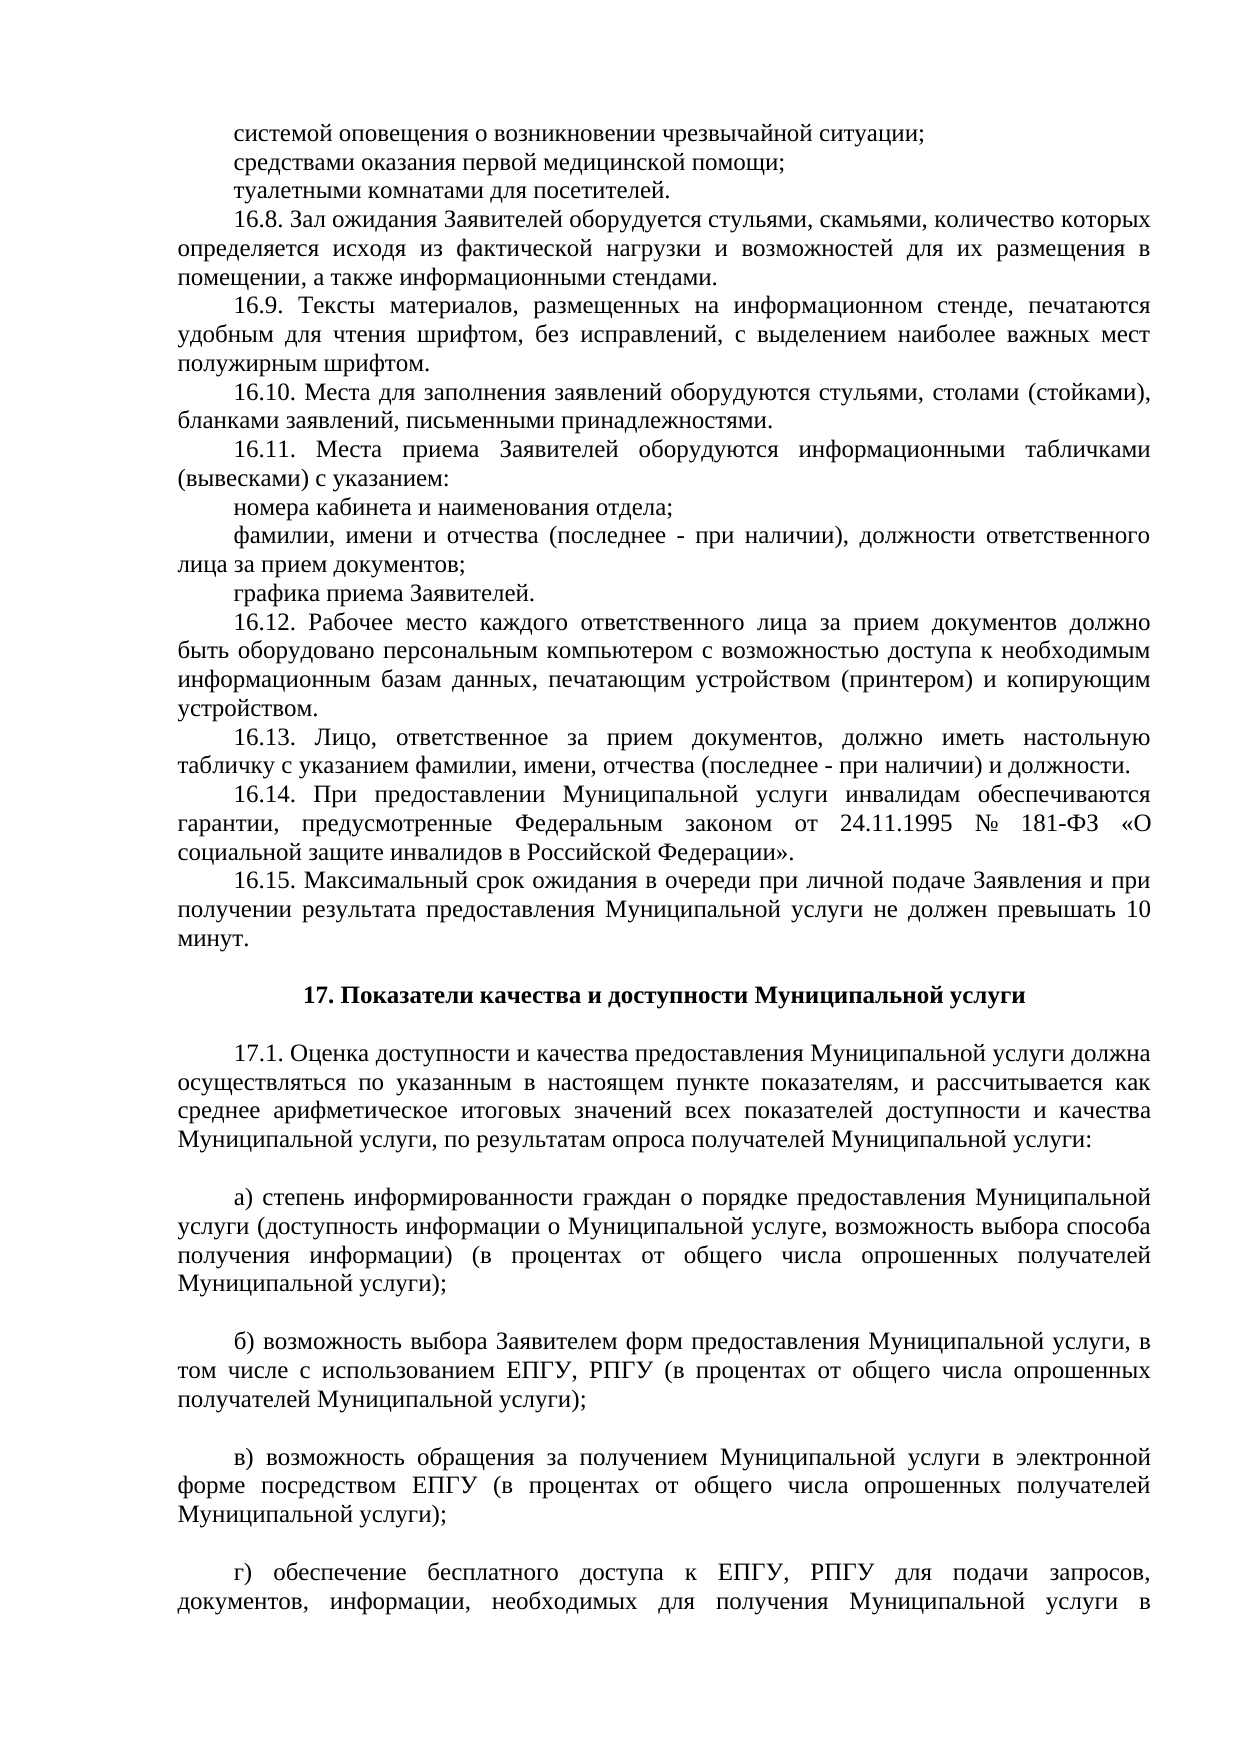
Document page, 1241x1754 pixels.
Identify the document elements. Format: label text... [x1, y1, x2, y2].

text 16.14. При предоставлении Муниципальной услуги инвалидам обеспечиваются гарантии, предусмотренные Федеральным законом от 24.11.1995 № 181-ФЗ «О социальной защите инвалидов в Российской Федерации». [177, 779, 1152, 866]
text 16.9. Тексты материалов, размещенных на информационном стенде, печатаются удобным для чтения шрифтом, без исправлений, с выделением наиболее важных мест полужирным шрифтом. [177, 291, 1152, 377]
text в) возможность обращения за получением Муниципальной услуги в электронной форме посредством ЕПГУ (в процентах от общего числа опрошенных получателей Муниципальной услуги); [177, 1442, 1152, 1528]
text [177, 1557, 1152, 1615]
text средствами оказания первой медицинской помощи; [177, 147, 1152, 176]
text системой оповещения о возникновении чрезвычайной ситуации; [177, 118, 1152, 147]
text а) степень информированности граждан о порядке предоставления Муниципальной услуги (доступность информации о Муниципальной услуге, возможность выбора способа получения информации) (в процентах от общего числа опрошенных получателей Муниципальной услуги); [177, 1182, 1152, 1297]
text 17. Показатели качества и доступности Муниципальной услуги [177, 981, 1152, 1009]
text туалетными комнатами для посетителей. [177, 176, 1152, 204]
text графика приема Заявителей. [177, 578, 1152, 607]
text 16.13. Лицо, ответственное за прием документов, должно иметь настольную табличку с указанием фамилии, имени, отчества (последнее - при наличии) и должности. [177, 722, 1152, 779]
text номера кабинета и наименования отдела; [177, 492, 1152, 521]
text фамилии, имени и отчества (последнее - при наличии), должности ответственного лица за прием документов; [177, 521, 1152, 578]
text 16.12. Рабочее место каждого ответственного лица за прием документов должно быть оборудовано персональным компьютером с возможностью доступа к необходимым информационным базам данных, печатающим устройством (принтером) и копирующим устройством. [177, 607, 1152, 722]
text 16.11. Места приема Заявителей оборудуются информационными табличками (вывесками) с указанием: [177, 434, 1152, 492]
text 16.10. Места для заполнения заявлений оборудуются стульями, столами (стойками), бланками заявлений, письменными принадлежностями. [177, 377, 1152, 434]
text 16.15. Максимальный срок ожидания в очереди при личной подаче Заявления и при получении результата предоставления Муниципальной услуги не должен превышать 10 минут. [177, 866, 1152, 952]
text 16.8. Зал ожидания Заявителей оборудуется стульями, скамьями, количество которых определяется исходя из фактической нагрузки и возможностей для их размещения в помещении, а также информационными стендами. [177, 204, 1152, 291]
text 17.1. Оценка доступности и качества предоставления Муниципальной услуги должна осуществляться по указанным в настоящем пункте показателям, и рассчитывается как среднее арифметическое итоговых значений всех показателей доступности и качества Муниципальной услуги, по результатам опроса получателей Муниципальной услуги: [177, 1038, 1152, 1153]
text б) возможность выбора Заявителем форм предоставления Муниципальной услуги, в том числе с использованием ЕПГУ, РПГУ (в процентах от общего числа опрошенных получателей Муниципальной услуги); [177, 1326, 1152, 1413]
